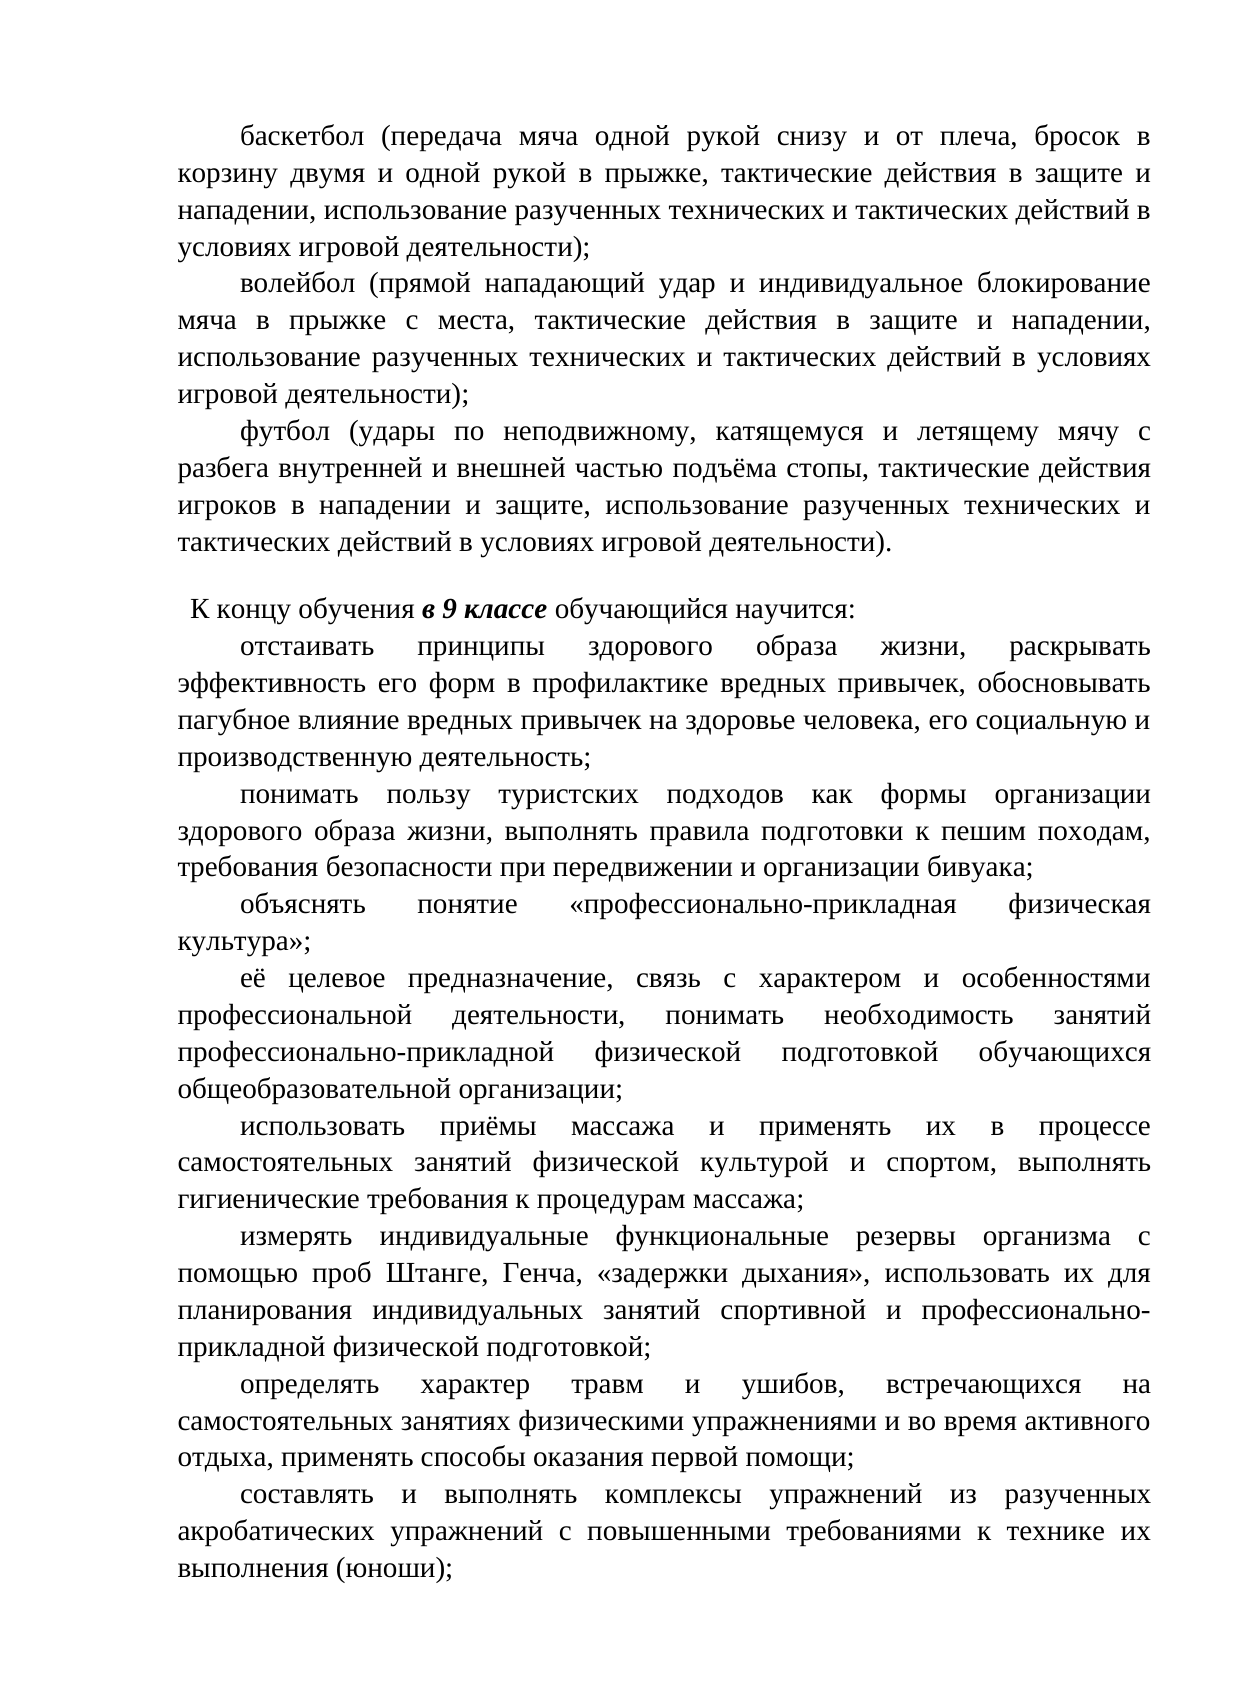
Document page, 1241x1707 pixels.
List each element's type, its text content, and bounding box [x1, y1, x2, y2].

text измерять индивидуальные функциональные резервы организма с помощью проб Штанге, Генча, «задержки дыхания», использовать их для планирования индивидуальных занятий спортивной и профессионально-прикладной физической подготовкой; [177, 1218, 1152, 1362]
text баскетбол (передача мяча одной рукой снизу и от плеча, бросок в корзину двумя и одной рукой в прыжке, тактические действия в защите и нападении, использование разученных технических и тактических действий в условиях игровой деятельности); [177, 118, 1152, 262]
text волейбол (прямой нападающий удар и индивидуальное блокирование мяча в прыжке с места, тактические действия в защите и нападении, использование разученных технических и тактических действий в условиях игровой деятельности); [177, 266, 1152, 410]
text футбол (удары по неподвижному, катящемуся и летящему мячу с разбега внутренней и внешней частью подъёма стопы, тактические действия игроков в нападении и защите, использование разученных технических и тактических действий в условиях игровой деятельности). [177, 413, 1152, 557]
text объяснять понятие «профессионально-прикладная физическая культура»; [177, 886, 1152, 957]
text К концу обучения в 9 классе обучающийся научится: [190, 591, 1152, 625]
text определять характер травм и ушибов, встречающихся на самостоятельных занятиях физическими упражнениями и во время активного отдыха, применять способы оказания первой помощи; [177, 1366, 1152, 1473]
text отстаивать принципы здорового образа жизни, раскрывать эффективность его форм в профилактике вредных привычек, обосновывать пагубное влияние вредных привычек на здоровье человека, его социальную и производственную деятельность; [177, 628, 1152, 772]
text использовать приёмы массажа и применять их в процессе самостоятельных занятий физической культурой и спортом, выполнять гигиенические требования к процедурам массажа; [177, 1108, 1152, 1215]
text составлять и выполнять комплексы упражнений из разученных акробатических упражнений с повышенными требованиями к технике их выполнения (юноши); [177, 1476, 1152, 1584]
text понимать пользу туристских подходов как формы организации здорового образа жизни, выполнять правила подготовки к пешим походам, требования безопасности при передвижении и организации бивуака; [177, 776, 1152, 883]
text её целевое предназначение, связь с характером и особенностями профессиональной деятельности, понимать необходимость занятий профессионально-прикладной физической подготовкой обучающихся общеобразовательной организации; [177, 960, 1152, 1104]
